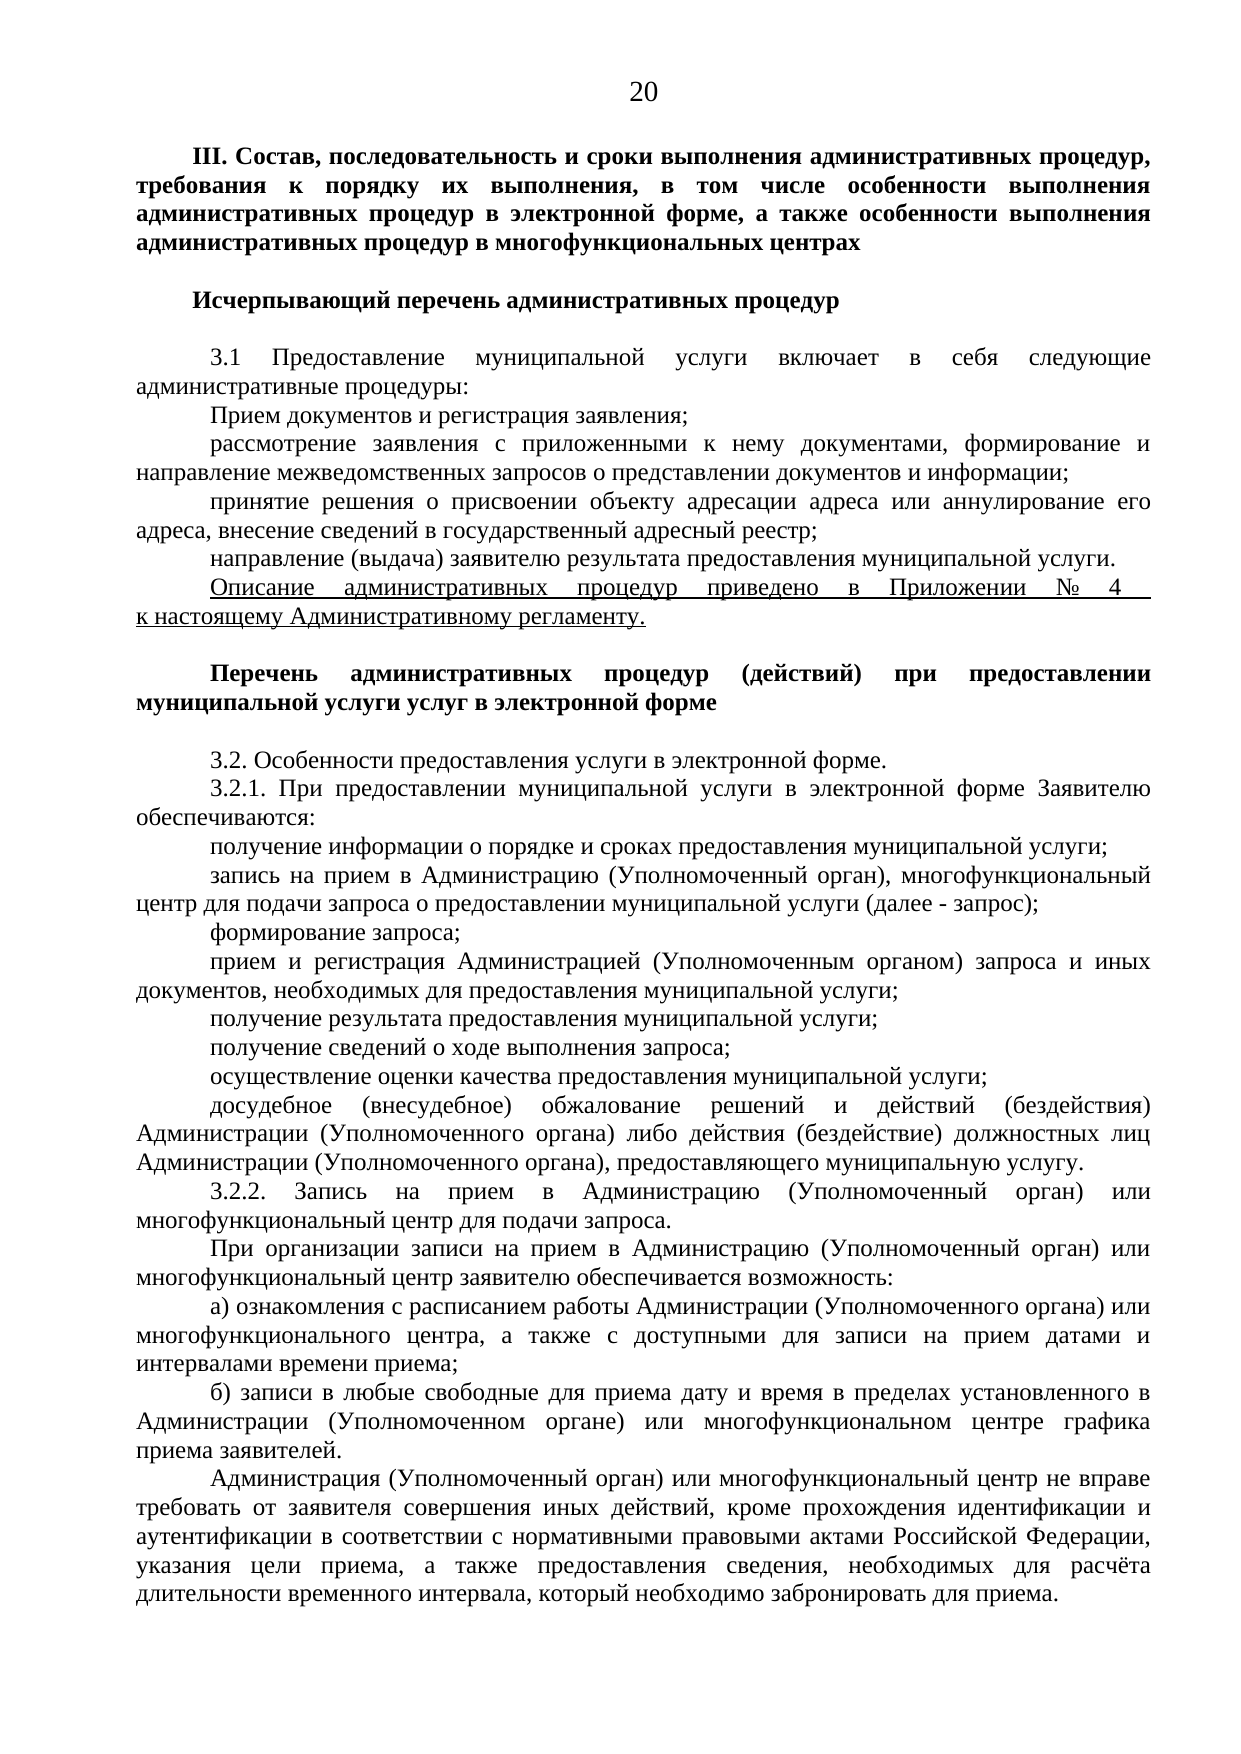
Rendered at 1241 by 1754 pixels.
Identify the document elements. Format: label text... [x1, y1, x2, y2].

text направление (выдача) заявителю результата предоставления муниципальной услуги. [136, 543, 1152, 572]
text получение результата предоставления муниципальной услуги; [136, 1003, 1152, 1032]
text получение информации о порядке и сроках предоставления муниципальной услуги; [136, 831, 1152, 860]
text 3.2.1. При предоставлении муниципальной услуги в электронной форме Заявителю обеспечиваются: [136, 773, 1152, 831]
text Администрация (Уполномоченный орган) или многофункциональный центр не вправе требовать от заявителя совершения иных действий, кроме прохождения идентификации и аутентификации в соответствии с нормативными правовыми актами Российской Федерации, указания цели приема, а также предоставления сведения, необходимых для расчёта длительности временного интервала, который необходимо забронировать для приема. [136, 1463, 1152, 1607]
text запись на прием в Администрацию (Уполномоченный орган), многофункциональный центр для подачи запроса о предоставлении муниципальной услуги (далее - запрос); [136, 860, 1152, 917]
text III. Состав, последовательность и сроки выполнения административных процедур, требования к порядку их выполнения, в том числе особенности выполнения административных процедур в электронной форме, а также особенности выполнения административных процедур в многофункциональных центрах [136, 141, 1152, 256]
text прием и регистрация Администрацией (Уполномоченным органом) запроса и иных документов, необходимых для предоставления муниципальной услуги; [136, 946, 1152, 1003]
text Перечень административных процедур (действий) при предоставлении муниципальной услуги услуг в электронной форме [136, 658, 1152, 716]
text формирование запроса; [136, 917, 1152, 946]
text Исчерпывающий перечень административных процедур [136, 285, 1152, 313]
text б) записи в любые свободные для приема дату и время в пределах установленного в Администрации (Уполномоченном органе) или многофункциональном центре графика приема заявителей. [136, 1377, 1152, 1463]
text 3.1 Предоставление муниципальной услуги включает в себя следующие административные процедуры: [136, 342, 1152, 400]
text а) ознакомления с расписанием работы Администрации (Уполномоченного органа) или многофункционального центра, а также с доступными для записи на прием датами и интервалами времени приема; [136, 1291, 1152, 1377]
text 3.2. Особенности предоставления услуги в электронной форме. [136, 745, 1152, 773]
text 3.2.2. Запись на прием в Администрацию (Уполномоченный орган) или многофункциональный центр для подачи запроса. [136, 1176, 1152, 1233]
text получение сведений о ходе выполнения запроса; [136, 1032, 1152, 1061]
text осуществление оценки качества предоставления муниципальной услуги; [136, 1061, 1152, 1090]
text принятие решения о присвоении объекту адресации адреса или аннулирование его адреса, внесение сведений в государственный адресный реестр; [136, 486, 1152, 543]
text рассмотрение заявления с приложенными к нему документами, формирование и направление межведомственных запросов о представлении документов и информации; [136, 428, 1152, 486]
text При организации записи на прием в Администрацию (Уполномоченный орган) или многофункциональный центр заявителю обеспечивается возможность: [136, 1233, 1152, 1291]
text Прием документов и регистрация заявления; [136, 400, 1152, 428]
text Описание административных процедур приведено в Приложении № 4 к настоящему Административному регламенту. [136, 572, 1152, 630]
text досудебное (внесудебное) обжалование решений и действий (бездействия) Администрации (Уполномоченного органа) либо действия (бездействие) должностных лиц Администрации (Уполномоченного органа), предоставляющего муниципальную услугу. [136, 1090, 1152, 1176]
